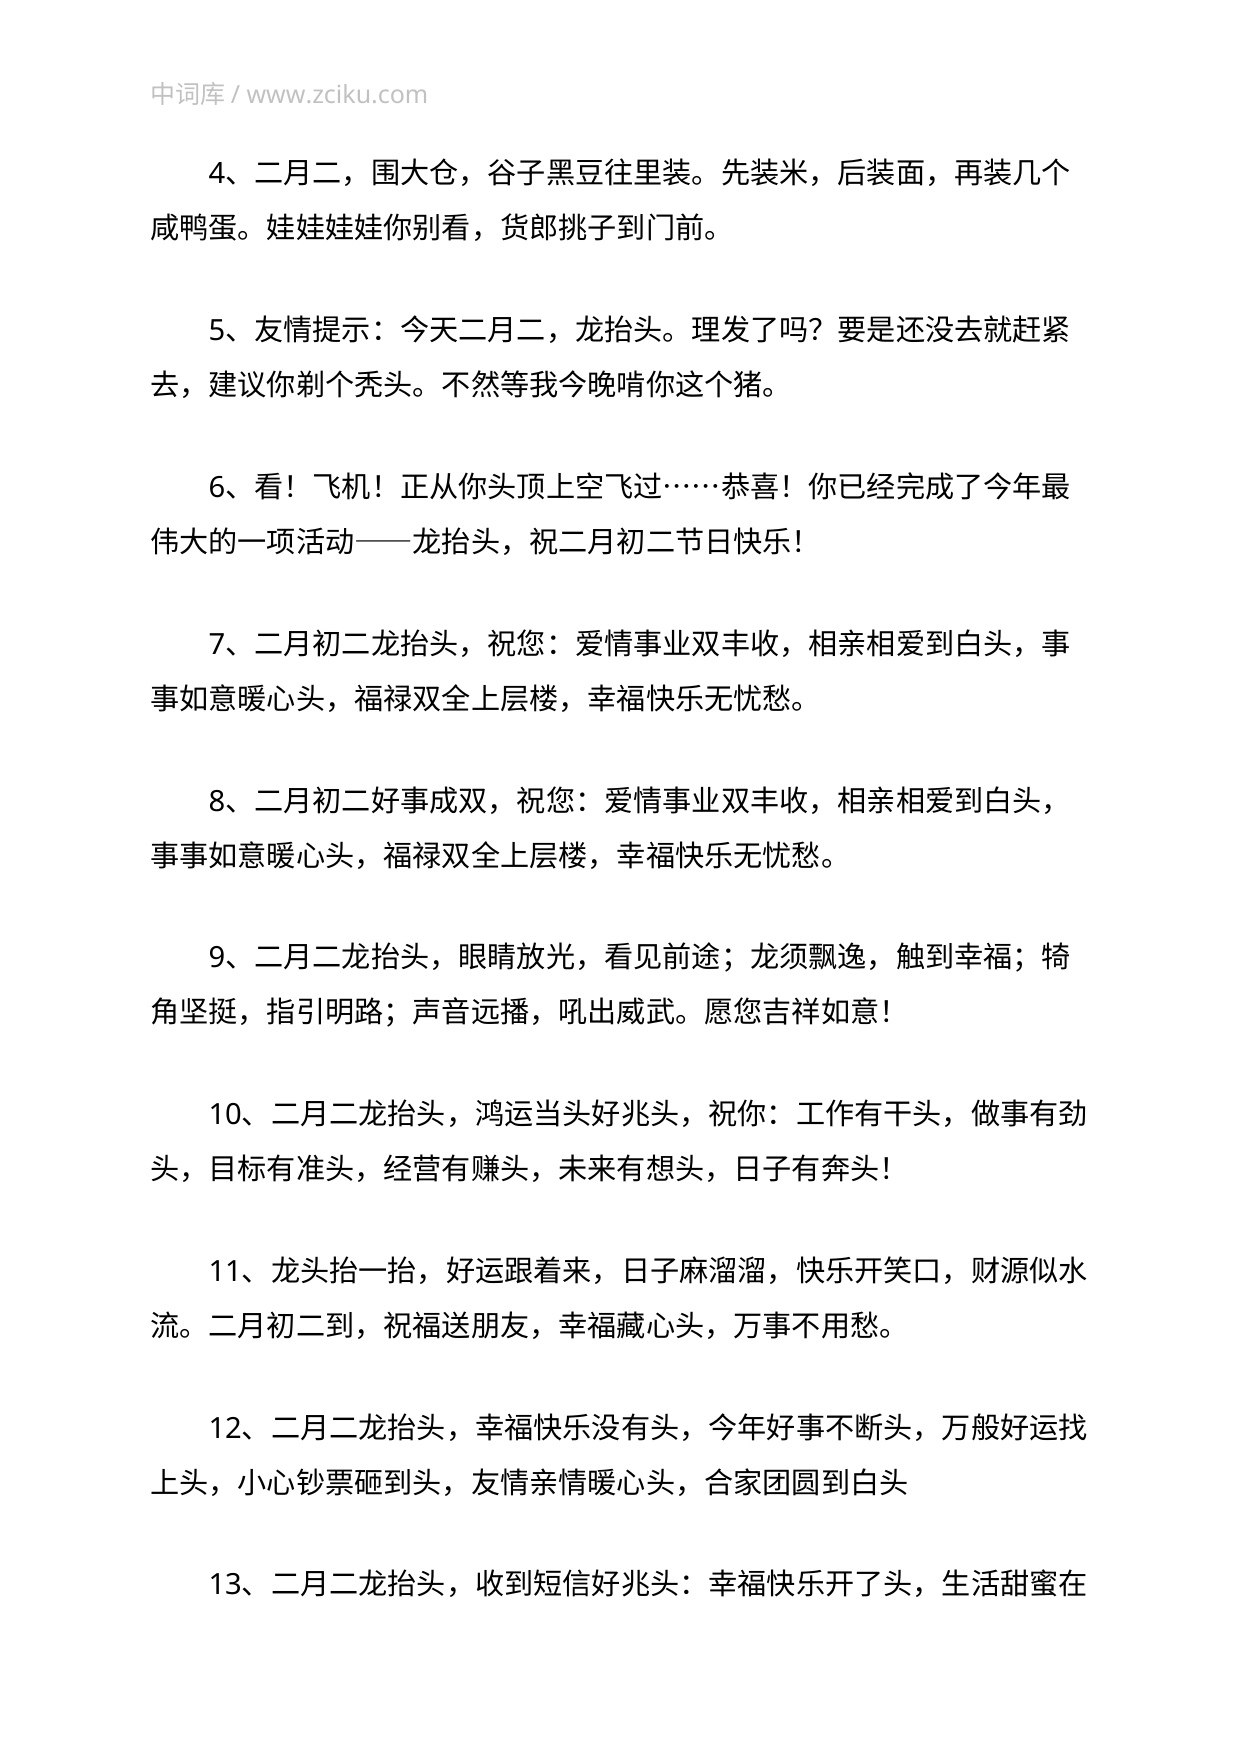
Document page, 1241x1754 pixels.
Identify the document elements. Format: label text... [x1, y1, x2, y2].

text 12、二月二龙抬头，幸福快乐没有头，今年好事不断头，万般好运找上头，小心钞票砸到头，友情亲情暖心头，合家团圆到白头 [150, 1404, 1090, 1501]
text 4、二月二，围大仓，谷子黑豆往里装。先装米，后装面，再装几个咸鸭蛋。娃娃娃娃你别看，货郎挑子到门前。 [150, 150, 1090, 247]
text 8、二月初二好事成双，祝您：爱情事业双丰收，相亲相爱到白头，事事如意暖心头，福禄双全上层楼，幸福快乐无忧愁。 [150, 777, 1090, 874]
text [150, 1561, 1090, 1603]
text 11、龙头抬一抬，好运跟着来，日子麻溜溜，快乐开笑口，财源似水流。二月初二到，祝福送朋友，幸福藏心头，万事不用愁。 [150, 1247, 1090, 1345]
text 5、友情提示：今天二月二，龙抬头。理发了吗？要是还没去就赶紧去，建议你剃个秃头。不然等我今晚啃你这个猪。 [150, 307, 1090, 404]
text 7、二月初二龙抬头，祝您：爱情事业双丰收，相亲相爱到白头，事事如意暖心头，福禄双全上层楼，幸福快乐无忧愁。 [150, 620, 1090, 718]
text 10、二月二龙抬头，鸿运当头好兆头，祝你：工作有干头，做事有劲头，目标有准头，经营有赚头，未来有想头，日子有奔头！ [150, 1091, 1090, 1188]
text 6、看！飞机！正从你头顶上空飞过……恭喜！你已经完成了今年最伟大的一项活动——龙抬头，祝二月初二节日快乐！ [150, 463, 1090, 561]
text 9、二月二龙抬头，眼睛放光，看见前途；龙须飘逸，触到幸福；犄角坚挺，指引明路；声音远播，吼出威武。愿您吉祥如意！ [150, 934, 1090, 1031]
